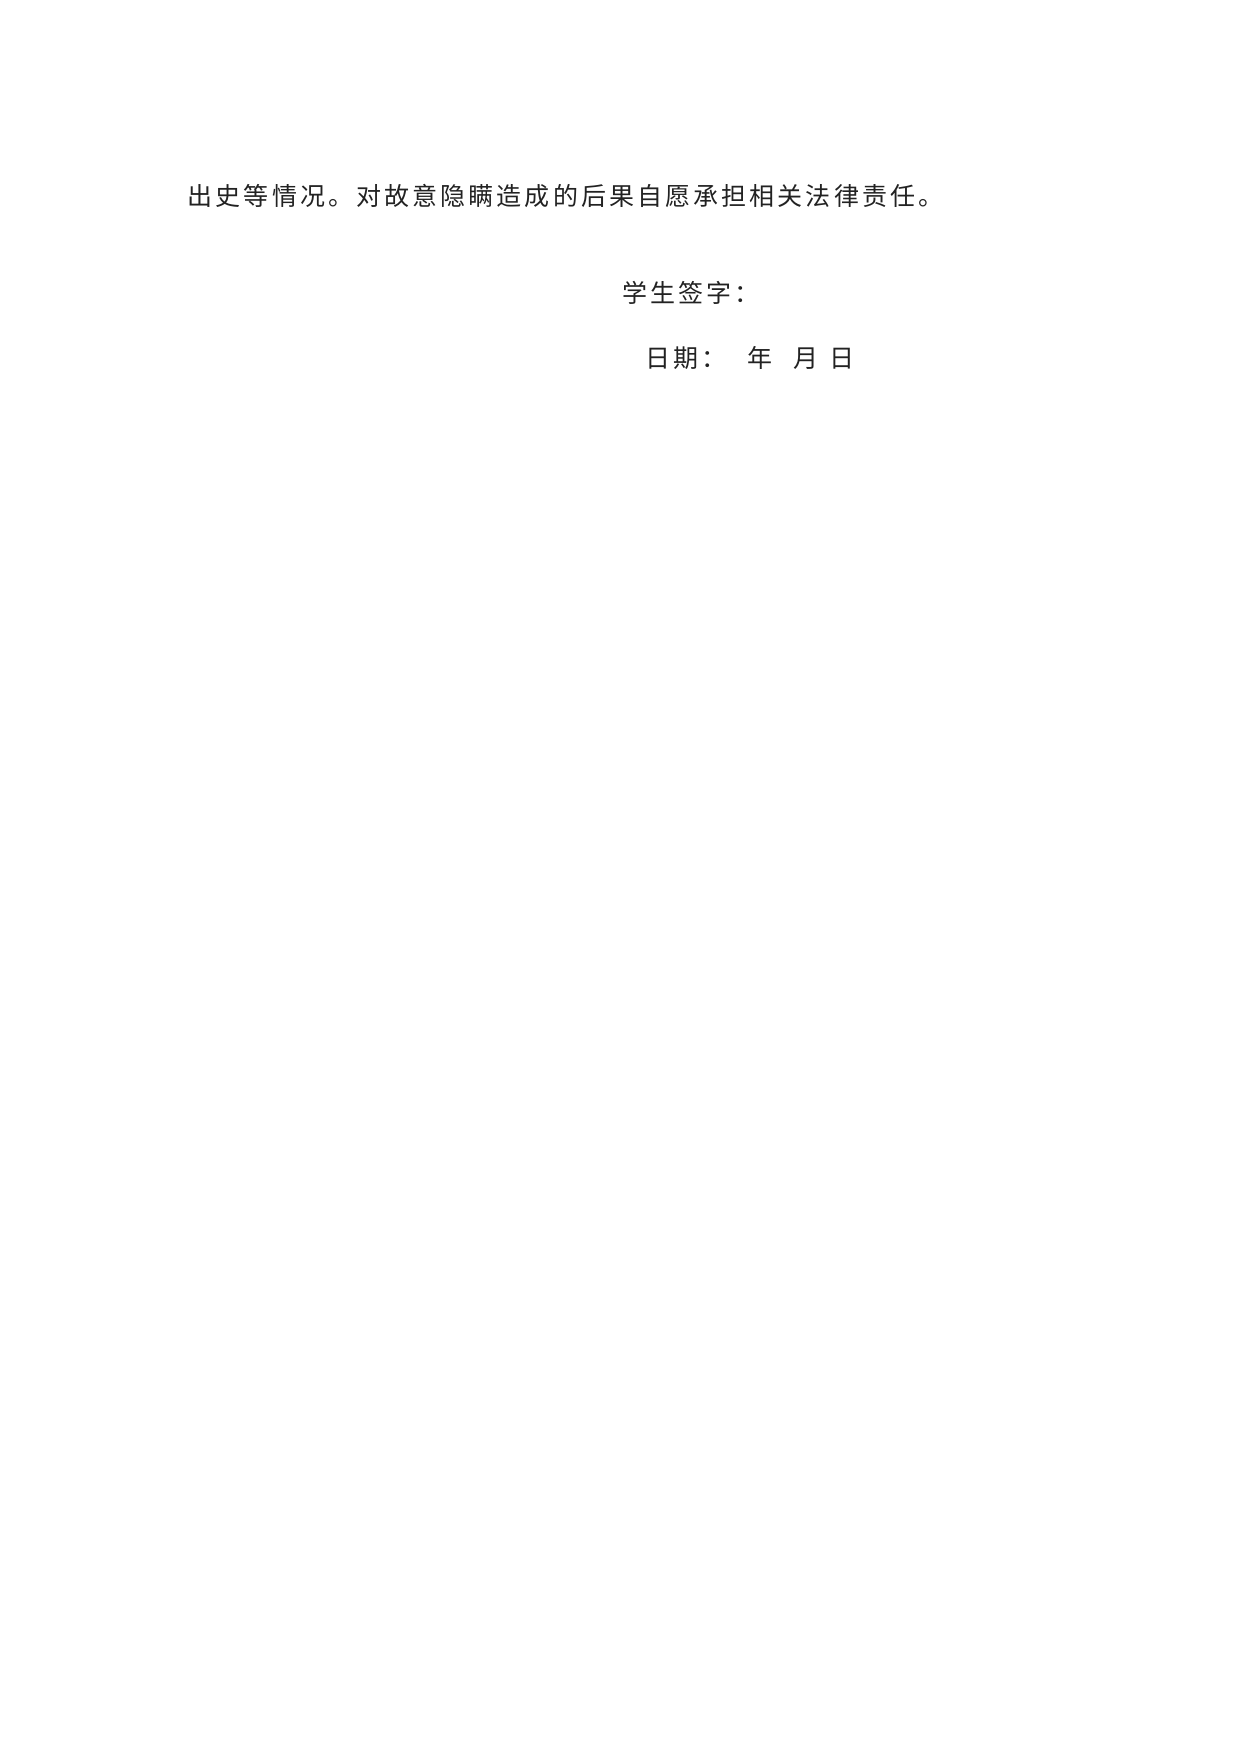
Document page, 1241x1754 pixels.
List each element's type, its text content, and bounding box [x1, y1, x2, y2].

text 日期： 年 月 日 [187, 324, 1053, 389]
text 学生签字： [187, 259, 1053, 324]
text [187, 162, 1053, 227]
